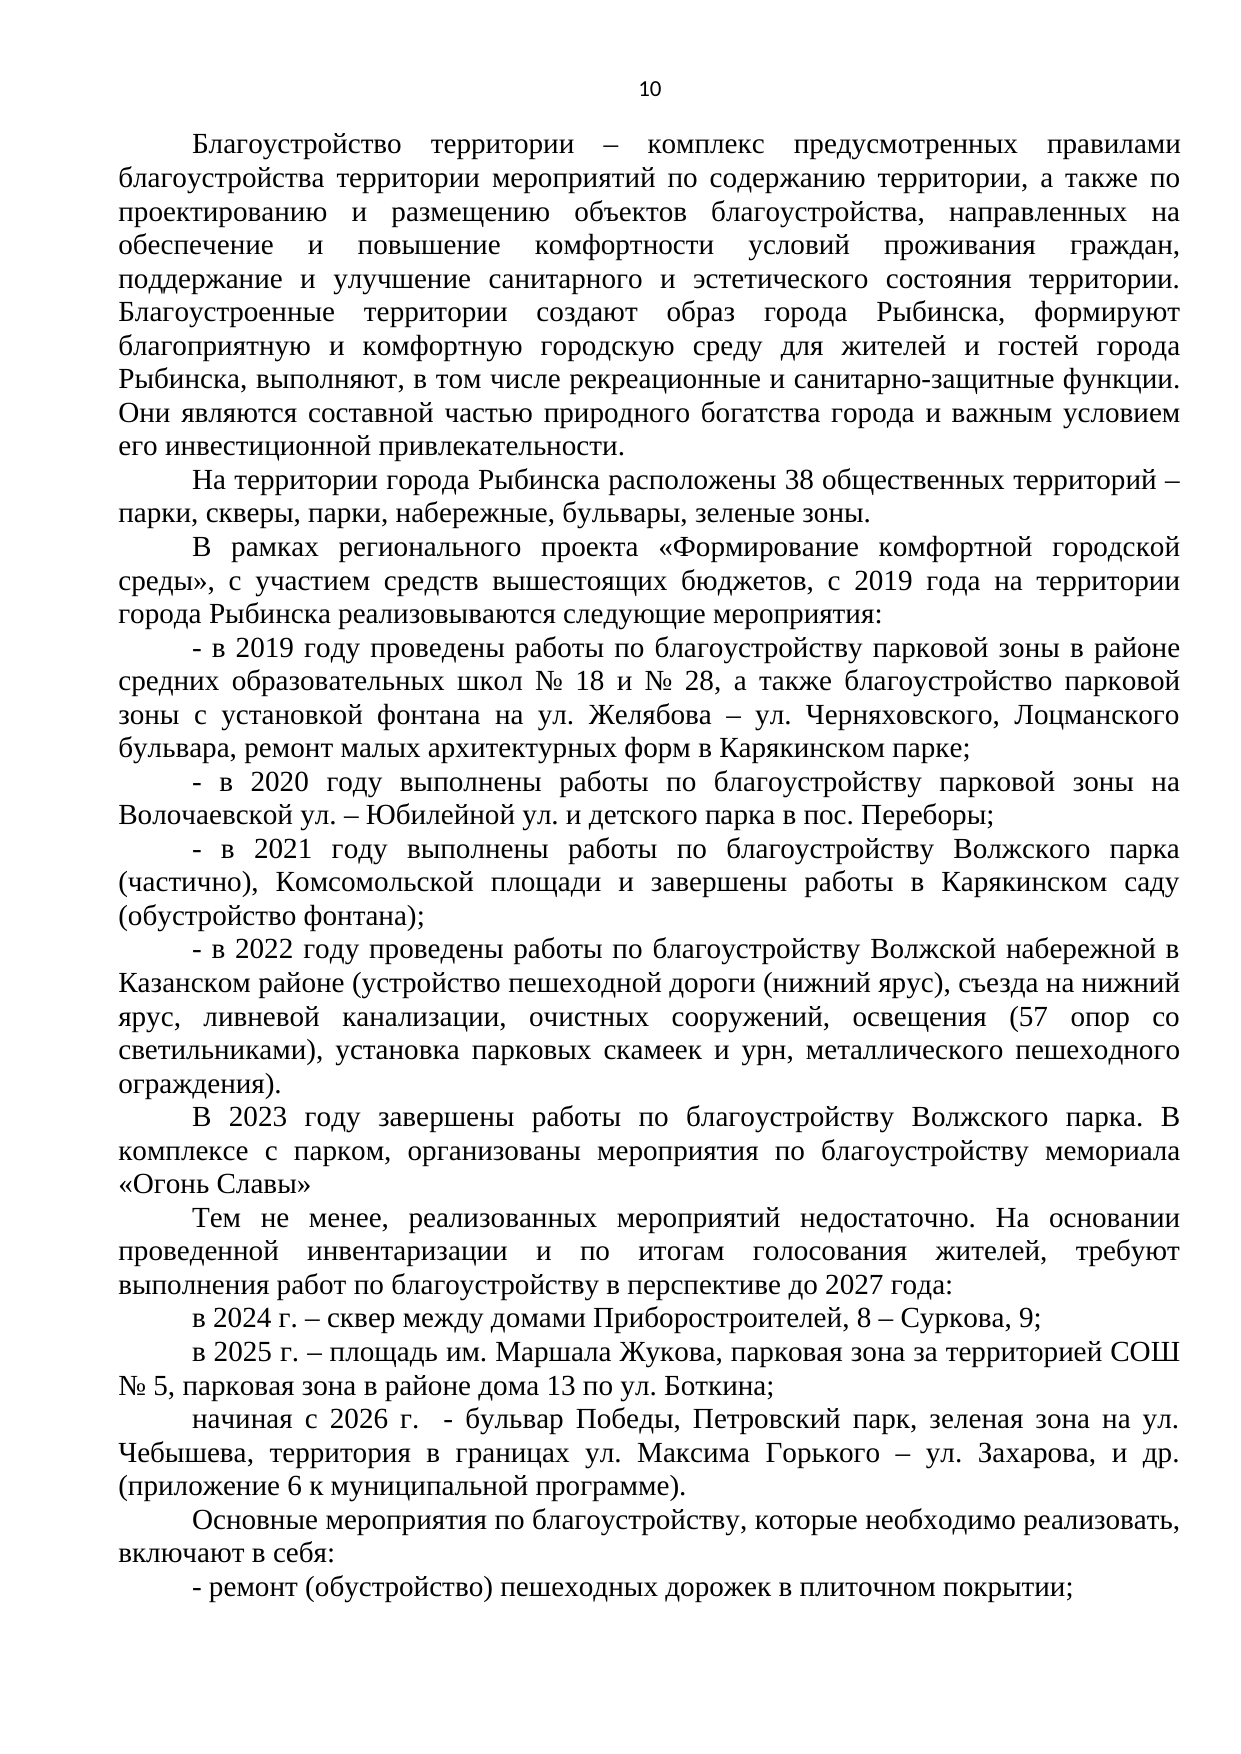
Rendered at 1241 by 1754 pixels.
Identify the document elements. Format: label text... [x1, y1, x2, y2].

text - в 2022 году проведены работы по благоустройству Волжской набережной в Казанском районе (устройство пешеходной дороги (нижний ярус), съезда на нижний ярус, ливневой канализации, очистных сооружений, освещения (57 опор со светильниками), установка парковых скамеек и урн, металлического пешеходного ограждения). [118, 932, 1181, 1099]
text Основные мероприятия по благоустройству, которые необходимо реализовать, включают в себя: [118, 1502, 1181, 1569]
text - в 2021 году выполнены работы по благоустройству Волжского парка (частично), Комсомольской площади и завершены работы в Карякинском саду (обустройство фонтана); [118, 831, 1181, 932]
text в 2024 г. – сквер между домами Приборостроителей, 8 – Суркова, 9; [118, 1301, 1181, 1334]
text в 2025 г. – площадь им. Маршала Жукова, парковая зона за территорией СОШ № 5, парковая зона в районе дома 13 по ул. Боткина; [118, 1334, 1181, 1401]
text На территории города Рыбинска расположены 38 общественных территорий – парки, скверы, парки, набережные, бульвары, зеленые зоны. [118, 462, 1181, 529]
text - ремонт (обустройство) пешеходных дорожек в плиточном покрытии; [118, 1569, 1181, 1602]
text Благоустройство территории – комплекс предусмотренных правилами благоустройства территории мероприятий по содержанию территории, а также по проектированию и размещению объектов благоустройства, направленных на обеспечение и повышение комфортности условий проживания граждан, поддержание и улучшение санитарного и эстетического состояния территории. Благоустроенные территории создают образ города Рыбинска, формируют благоприятную и комфортную городскую среду для жителей и гостей города Рыбинска, выполняют, в том числе рекреационные и санитарно-защитные функции. Они являются составной частью природного богатства города и важным условием его инвестиционной привлекательности. [118, 127, 1181, 462]
text - в 2020 году выполнены работы по благоустройству парковой зоны на Волочаевской ул. – Юбилейной ул. и детского парка в пос. Переборы; [118, 764, 1181, 831]
text В рамках регионального проекта «Формирование комфортной городской среды», с участием средств вышестоящих бюджетов, с 2019 года на территории города Рыбинска реализовываются следующие мероприятия: [118, 529, 1181, 630]
text начиная с 2026 г. - бульвар Победы, Петровский парк, зеленая зона на ул. Чебышева, территория в границах ул. Максима Горького – ул. Захарова, и др. (приложение 6 к муниципальной программе). [118, 1401, 1181, 1502]
text В 2023 году завершены работы по благоустройству Волжского парка. В комплексе с парком, организованы мероприятия по благоустройству мемориала «Огонь Славы» [118, 1099, 1181, 1200]
text - в 2019 году проведены работы по благоустройству парковой зоны в районе средних образовательных школ № 18 и № 28, а также благоустройство парковой зоны с установкой фонтана на ул. Желябова – ул. Черняховского, Лоцманского бульвара, ремонт малых архитектурных форм в Карякинском парке; [118, 630, 1181, 764]
text Тем не менее, реализованных мероприятий недостаточно. На основании проведенной инвентаризации и по итогам голосования жителей, требуют выполнения работ по благоустройству в перспективе до 2027 года: [118, 1200, 1181, 1301]
